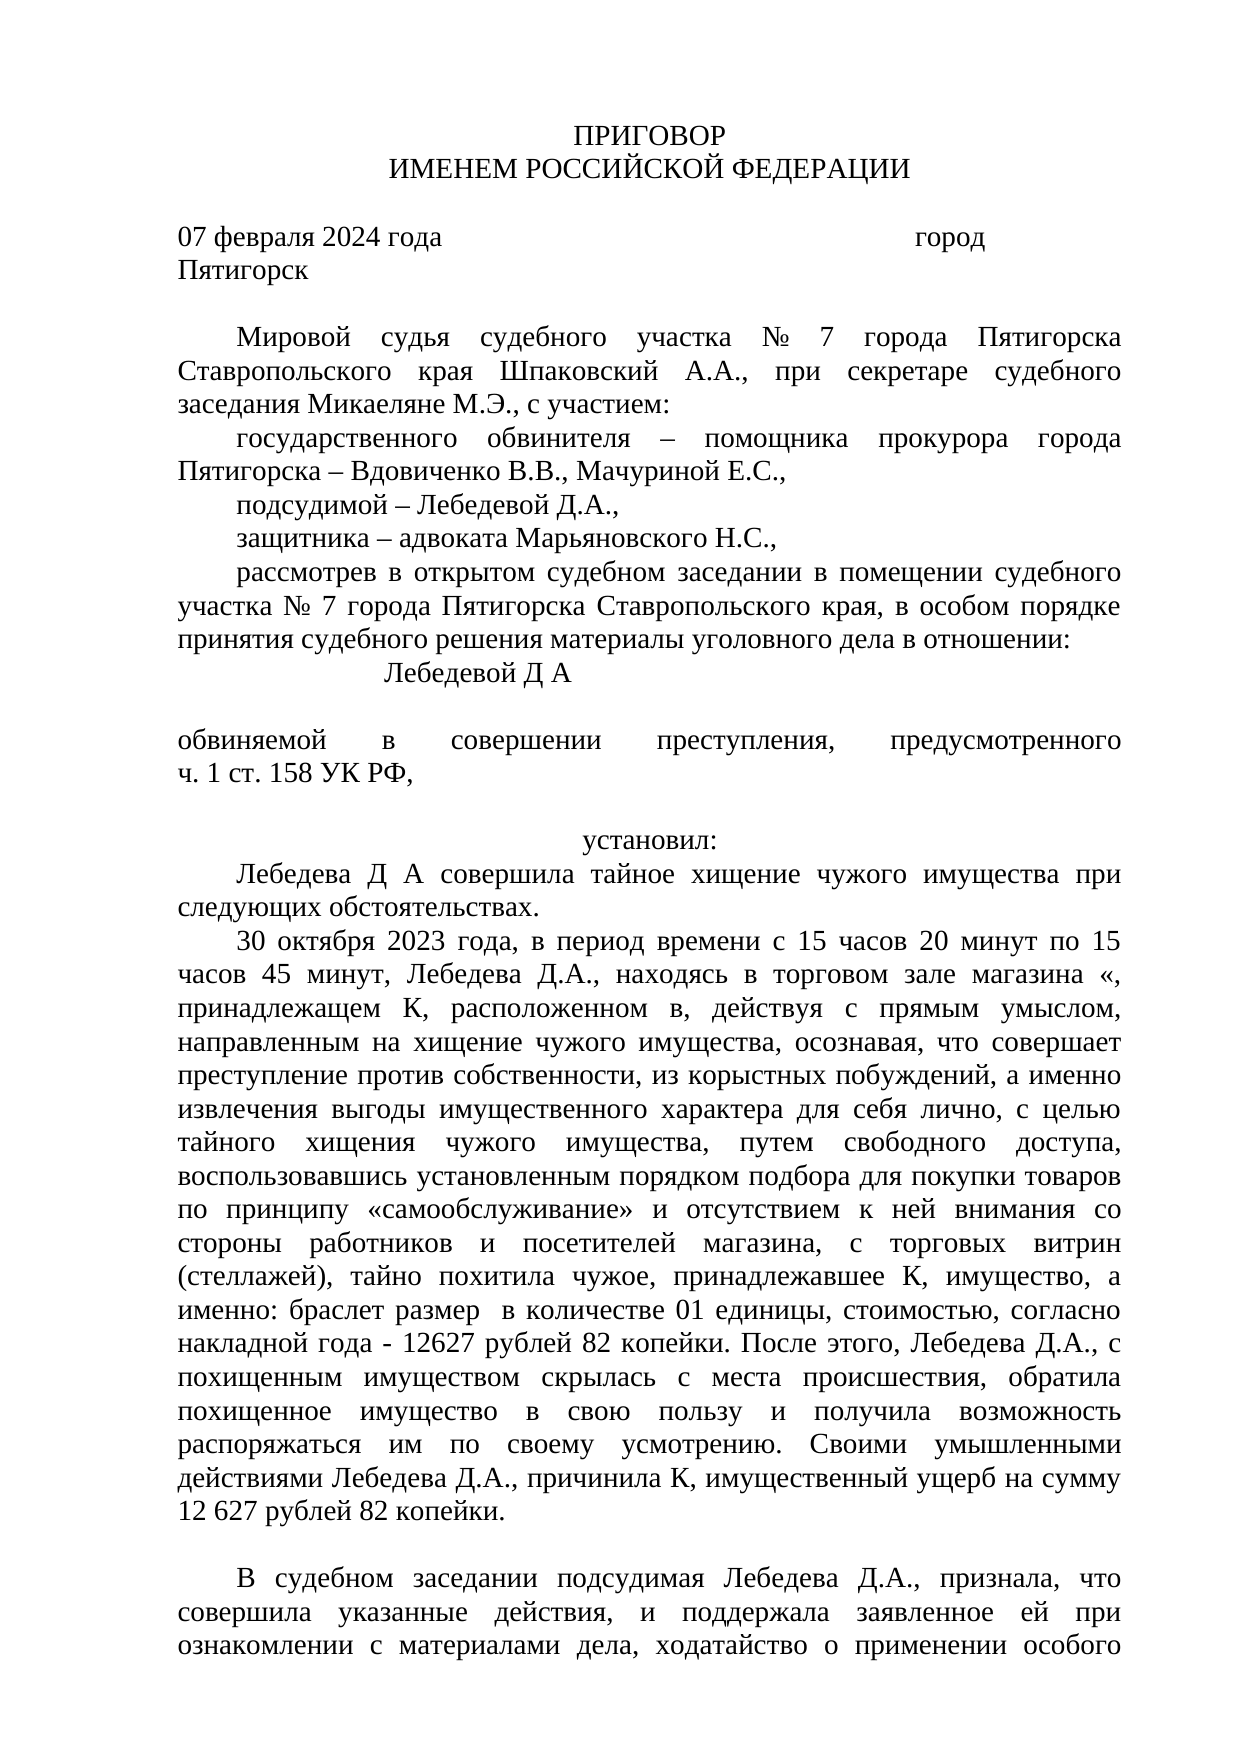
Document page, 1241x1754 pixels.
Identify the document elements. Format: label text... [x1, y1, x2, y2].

text обвиняемой в совершении преступления, предусмотренного ч. 1 ст. 158 УК РФ, [177, 722, 1122, 789]
text Мировой судья судебного участка № 7 города Пятигорска Ставропольского края Шпаковский А.А., при секретаре судебного заседания Микаеляне М.Э., с участием: [177, 319, 1122, 420]
text установил: [177, 822, 1122, 856]
text 07 февраля 2024 года город Пятигорск [177, 219, 1122, 286]
text подсудимой – Лебедевой Д.А., [177, 487, 1122, 521]
text рассмотрев в открытом судебном заседании в помещении судебного участка № 7 города Пятигорска Ставропольского края, в особом порядке принятия судебного решения материалы уголовного дела в отношении: [177, 554, 1122, 655]
text Лебедева Д А совершила тайное хищение чужого имущества при следующих обстоятельствах. [177, 856, 1122, 923]
text ИМЕНЕМ РОССИЙСКОЙ ФЕДЕРАЦИИ [177, 152, 1122, 185]
text 30 октября 2023 года, в период времени с 15 часов 20 минут по 15 часов 45 минут, Лебедева Д.А., находясь в торговом зале магазина «, принадлежащем К, расположенном в, действуя с прямым умыслом, направленным на хищение чужого имущества, осознавая, что совершает преступление против собственности, из корыстных побуждений, а именно извлечения выгоды имущественного характера для себя лично, с целью тайного хищения чужого имущества, путем свободного доступа, воспользовавшись установленным порядком подбора для покупки товаров по принципу «самообслуживание» и отсутствием к ней внимания со стороны работников и посетителей магазина, с торговых витрин (стеллажей), тайно похитила чужое, принадлежавшее К, имущество, а именно: браслет размер в количестве 01 единицы, стоимостью, согласно накладной года - 12627 рублей 82 копейки. После этого, Лебедева Д.А., с похищенным имуществом скрылась с места происшествия, обратила похищенное имущество в свою пользу и получила возможность распоряжаться им по своему усмотрению. Своими умышленными действиями Лебедева Д.А., причинила К, имущественный ущерб на сумму 12 627 рублей 82 копейки. [177, 923, 1122, 1527]
text защитника – адвоката Марьяновского Н.С., [177, 521, 1122, 554]
text ПРИГОВОР [177, 118, 1122, 152]
text Лебедевой Д А [384, 655, 1122, 688]
text государственного обвинителя – помощника прокурора города Пятигорска – Вдовиченко В.В., Мачуриной Е.С., [177, 420, 1122, 487]
